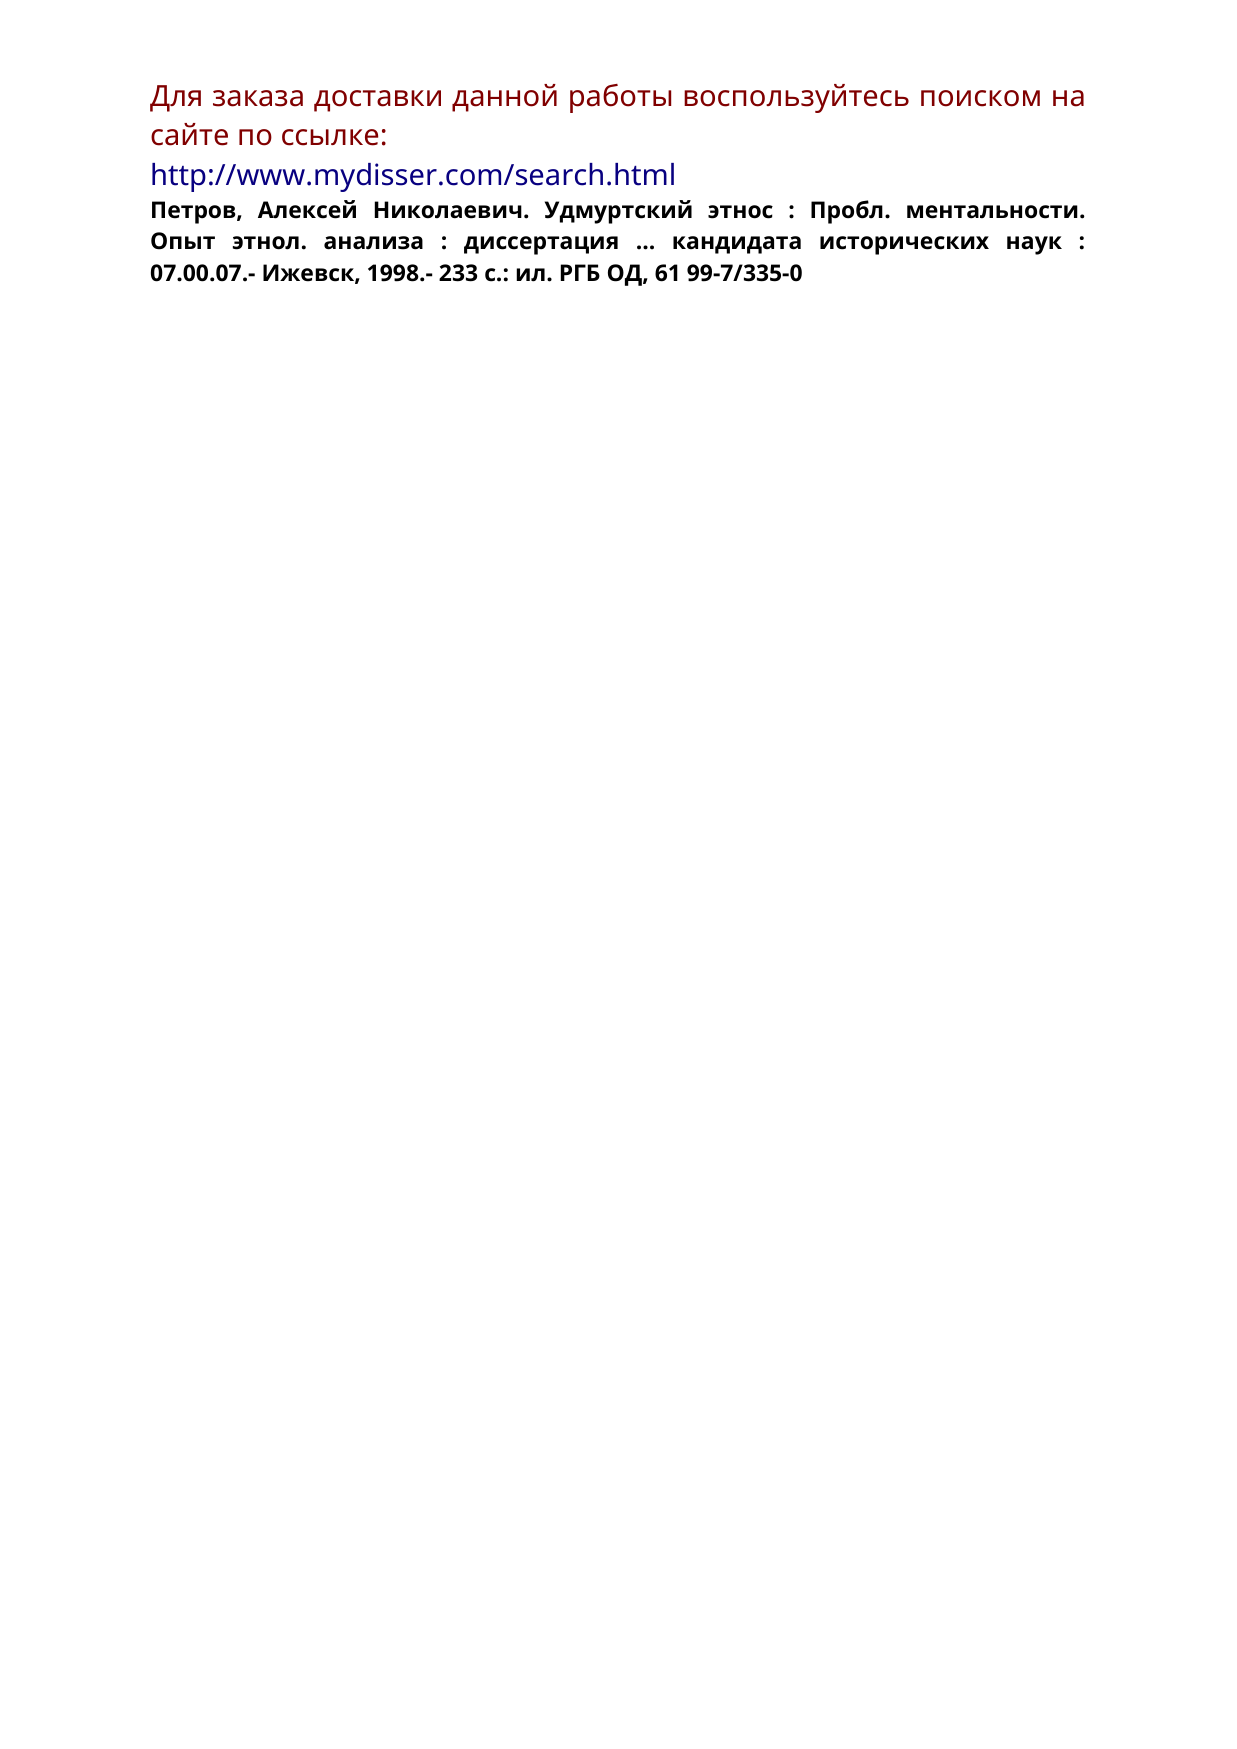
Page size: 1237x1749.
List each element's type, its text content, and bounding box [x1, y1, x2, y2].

text Петров, Алексей Николаевич. Удмуртский этнос : Пробл. ментальности. Опыт этнол. анализа : диссертация ... кандидата исторических наук : 07.00.07.- Ижевск, 1998.- 233 с.: ил. РГБ ОД, 61 99-7/335-0 [150, 194, 1086, 288]
